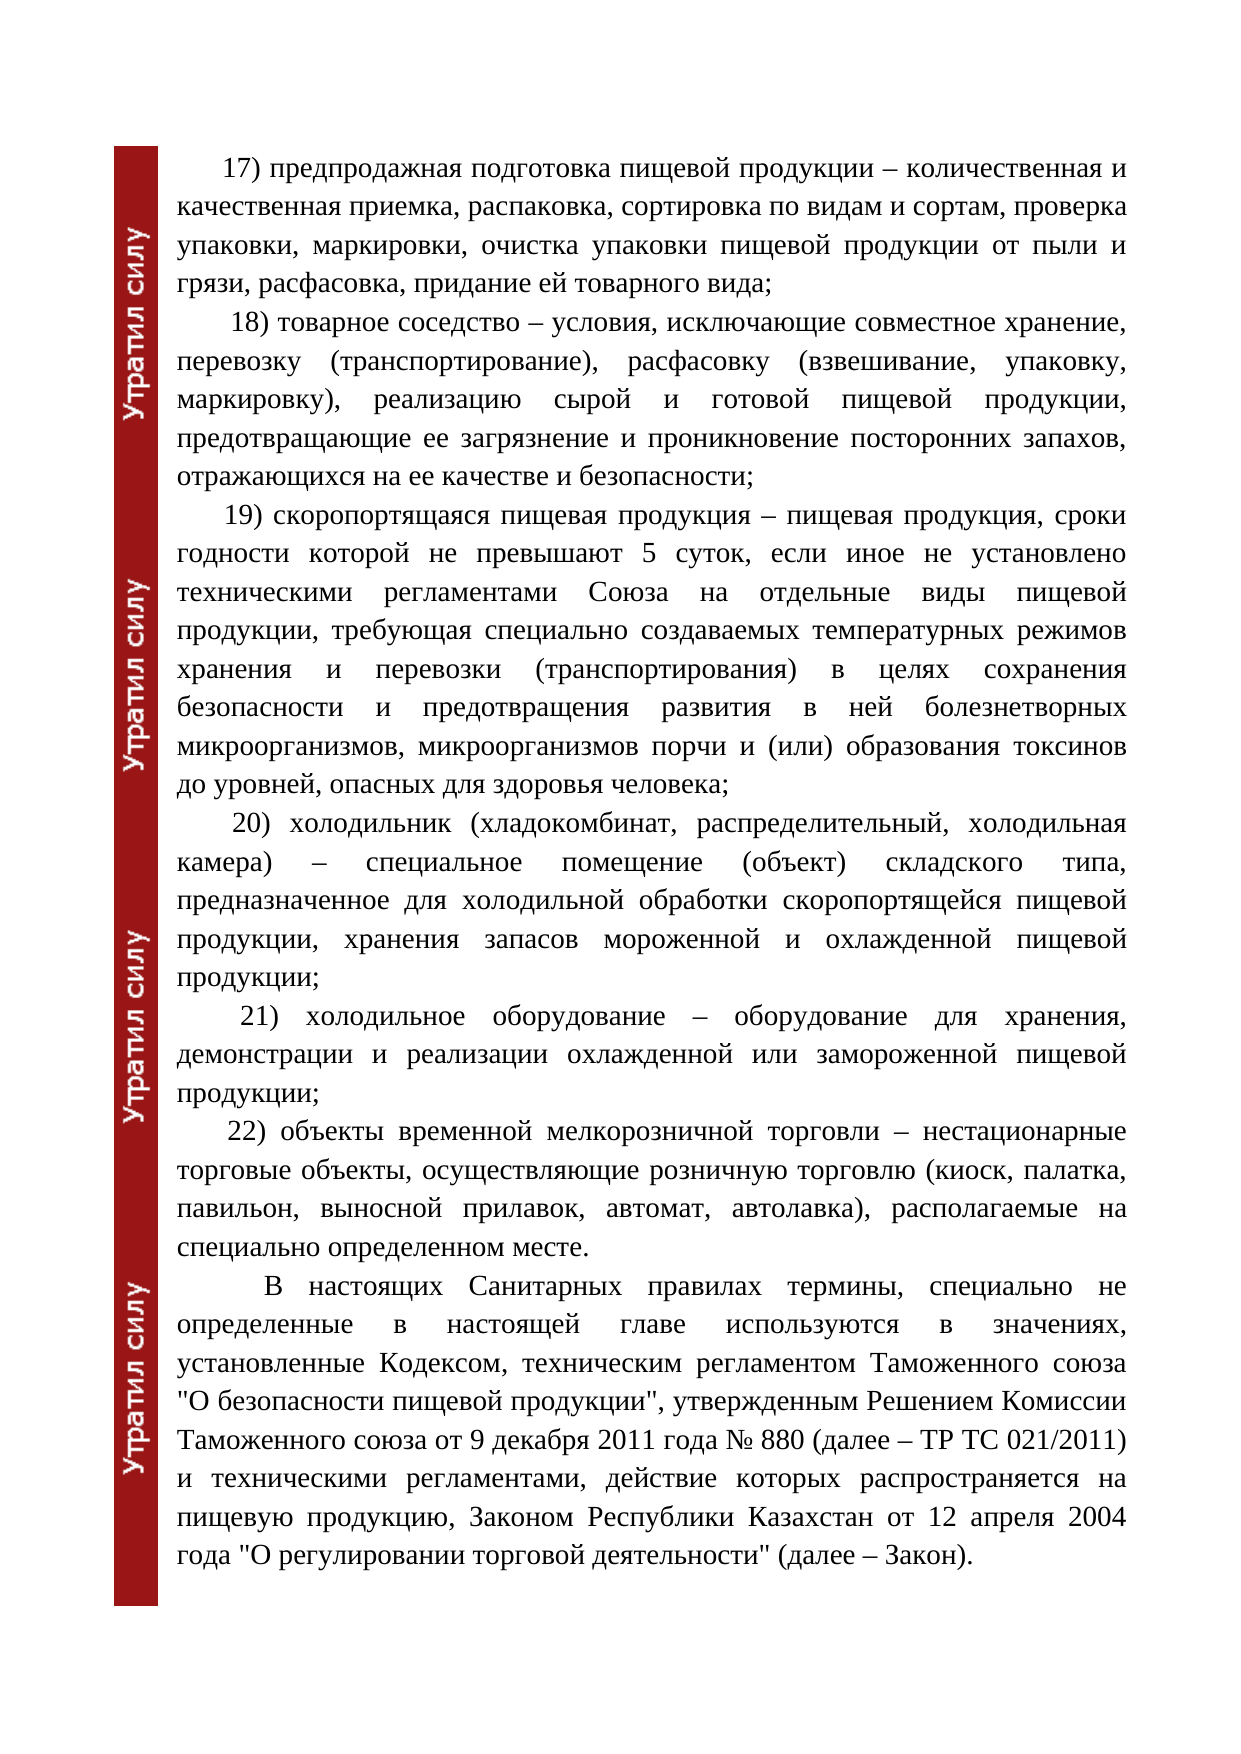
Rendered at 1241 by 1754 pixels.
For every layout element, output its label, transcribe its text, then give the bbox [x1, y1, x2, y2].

text 20) холодильник (хладокомбинат, распределительный, холодильная камера) – специальное помещение (объект) складского типа, предназначенное для холодильной обработки скоропортящейся пищевой продукции, хранения запасов мороженной и охлажденной пищевой продукции; [112, 805, 1128, 993]
text 22) объекты временной мелкорозничной торговли – нестационарные торговые объекты, осуществляющие розничную торговлю (киоск, палатка, павильон, выносной прилавок, автомат, автолавка), располагаемые на специально определенном месте. [112, 1113, 1128, 1263]
picture [114, 1263, 158, 1268]
picture [114, 299, 158, 304]
picture [114, 1108, 158, 1113]
picture [114, 1571, 158, 1606]
picture [114, 993, 158, 998]
text 19) скоропортящаяся пищевая продукция – пищевая продукция, сроки годности которой не превышают 5 суток, если иное не установлено техническими регламентами Союза на отдельные виды пищевой продукции, требующая специально создаваемых температурных режимов хранения и перевозки (транспортирования) в целях сохранения безопасности и предотвращения развития в ней болезнетворных микроорганизмов, микроорганизмов порчи и (или) образования токсинов до уровней, опасных для здоровья человека; [112, 497, 1128, 800]
text 18) товарное соседство – условия, исключающие совместное хранение, перевозку (транспортирование), расфасовку (взвешивание, упаковку, маркировку), реализацию сырой и готовой пищевой продукции, предотвращающие ее загрязнение и проникновение посторонних запахов, отражающихся на ее качестве и безопасности; [112, 304, 1128, 492]
text В настоящих Санитарных правилах термины, специально не определенные в настоящей главе используются в значениях, установленные Кодексом, техническим регламентом Таможенного союза "О безопасности пищевой продукции", утвержденным Решением Комиссии Таможенного союза от 9 декабря 2011 года № 880 (далее – ТР ТС 021/2011) и техническими регламентами, действие которых распространяется на пищевую продукцию, Законом Республики Казахстан от 12 апреля 2004 года "О регулировании торговой деятельности" (далее – Закон). [112, 1268, 1128, 1571]
picture [114, 492, 158, 497]
picture [114, 146, 158, 150]
text 21) холодильное оборудование – оборудование для хранения, демонстрации и реализации охлажденной или замороженной пищевой продукции; [112, 998, 1128, 1108]
picture [114, 800, 158, 805]
text 17) предпродажная подготовка пищевой продукции – количественная и качественная приемка, распаковка, сортировка по видам и сортам, проверка упаковки, маркировки, очистка упаковки пищевой продукции от пыли и грязи, расфасовка, придание ей товарного вида; [112, 150, 1128, 299]
